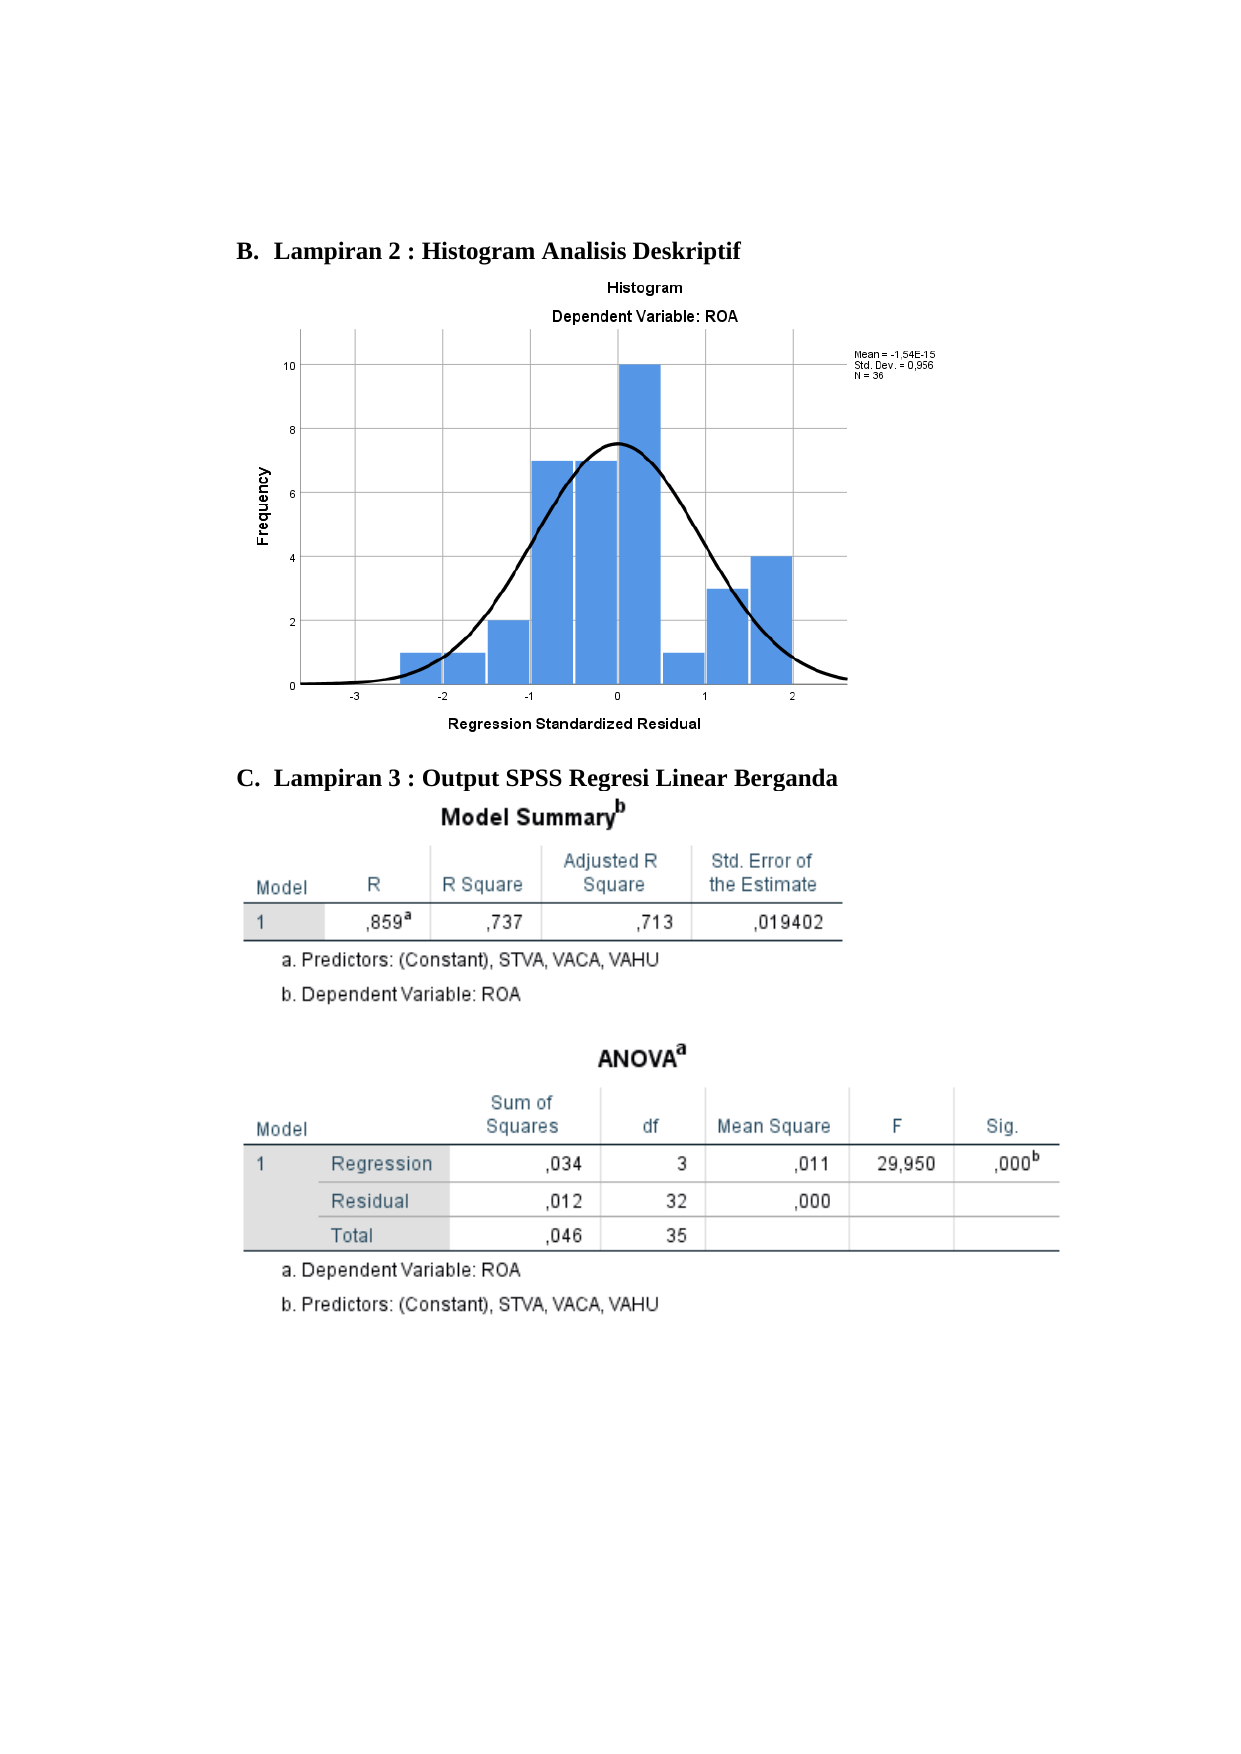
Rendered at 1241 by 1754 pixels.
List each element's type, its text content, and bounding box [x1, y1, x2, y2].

subtitle Lampiran 3 : Output SPSS Regresi Linear Berganda [236, 763, 1063, 791]
subtitle Lampiran 2 : Histogram Analisis Deskriptif [236, 236, 1063, 265]
picture [236, 1033, 1066, 1327]
picture [236, 791, 849, 1017]
picture [236, 265, 1052, 746]
